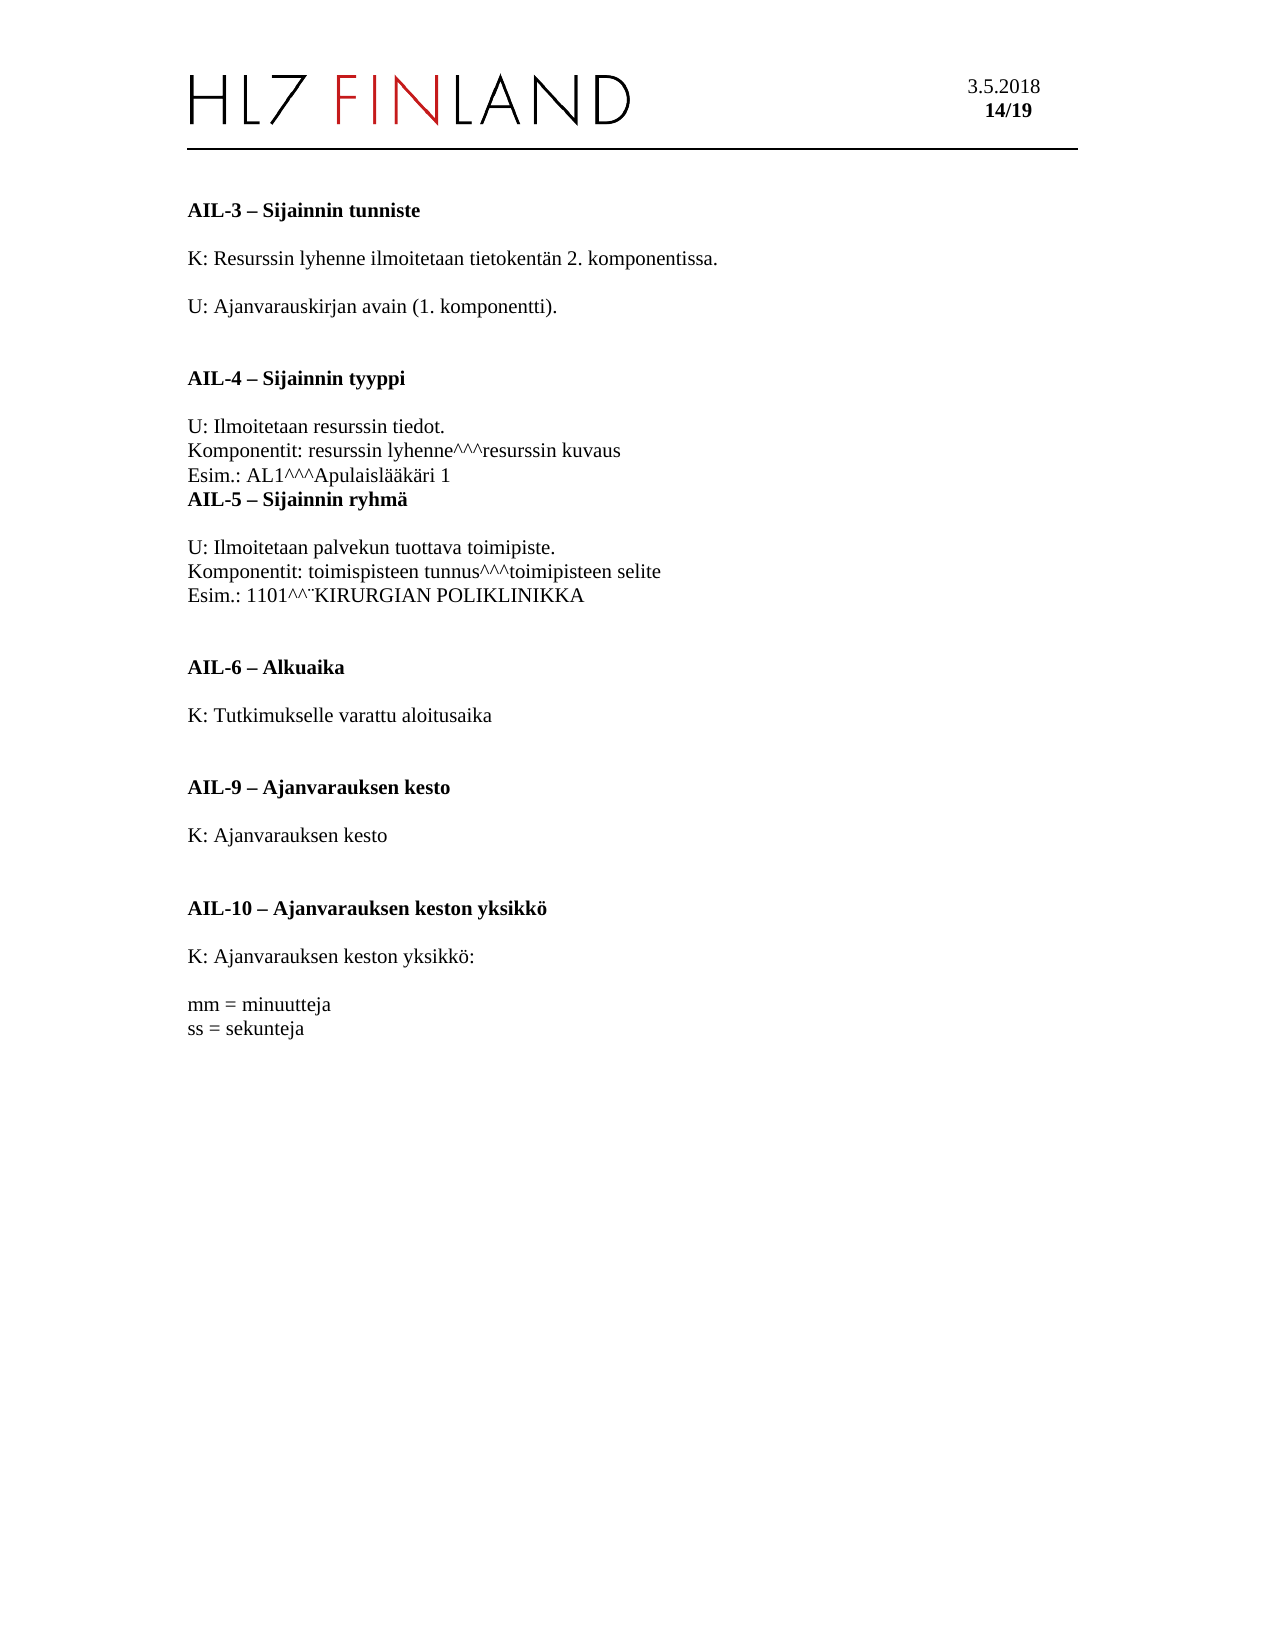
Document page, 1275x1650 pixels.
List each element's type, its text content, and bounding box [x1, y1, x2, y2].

text K: Ajanvarauksen keston yksikkö: [187, 944, 1078, 968]
text U: Ilmoitetaan resurssin tiedot. [187, 414, 1078, 438]
text AIL-4 – Sijainnin tyyppi [187, 366, 1078, 390]
text U: Ilmoitetaan palvekun tuottava toimipiste. [187, 535, 1078, 559]
text K: Tutkimukselle varattu aloitusaika [187, 703, 1078, 727]
text AIL-5 – Sijainnin ryhmä [187, 487, 1078, 511]
text ss = sekunteja [187, 1016, 1078, 1040]
text U: Ajanvarauskirjan avain (1. komponentti). [187, 294, 1078, 318]
text Esim.: AL1^^^Apulaislääkäri 1 [187, 462, 1078, 487]
picture [190, 73, 630, 126]
text AIL-10 – Ajanvarauksen keston yksikkö [187, 896, 1078, 920]
text Esim.: 1101^^¨KIRURGIAN POLIKLINIKKA [187, 583, 1078, 607]
text K: Ajanvarauksen kesto [187, 823, 1078, 847]
text K: Resurssin lyhenne ilmoitetaan tietokentän 2. komponentissa. [187, 246, 1078, 270]
text Komponentit: resurssin lyhenne^^^resurssin kuvaus [187, 438, 1078, 462]
text AIL-9 – Ajanvarauksen kesto [187, 775, 1078, 799]
text AIL-6 – Alkuaika [187, 655, 1078, 679]
text mm = minuutteja [187, 992, 1078, 1016]
text AIL-3 – Sijainnin tunniste [187, 198, 1078, 222]
text Komponentit: toimispisteen tunnus^^^toimipisteen selite [187, 559, 1078, 583]
